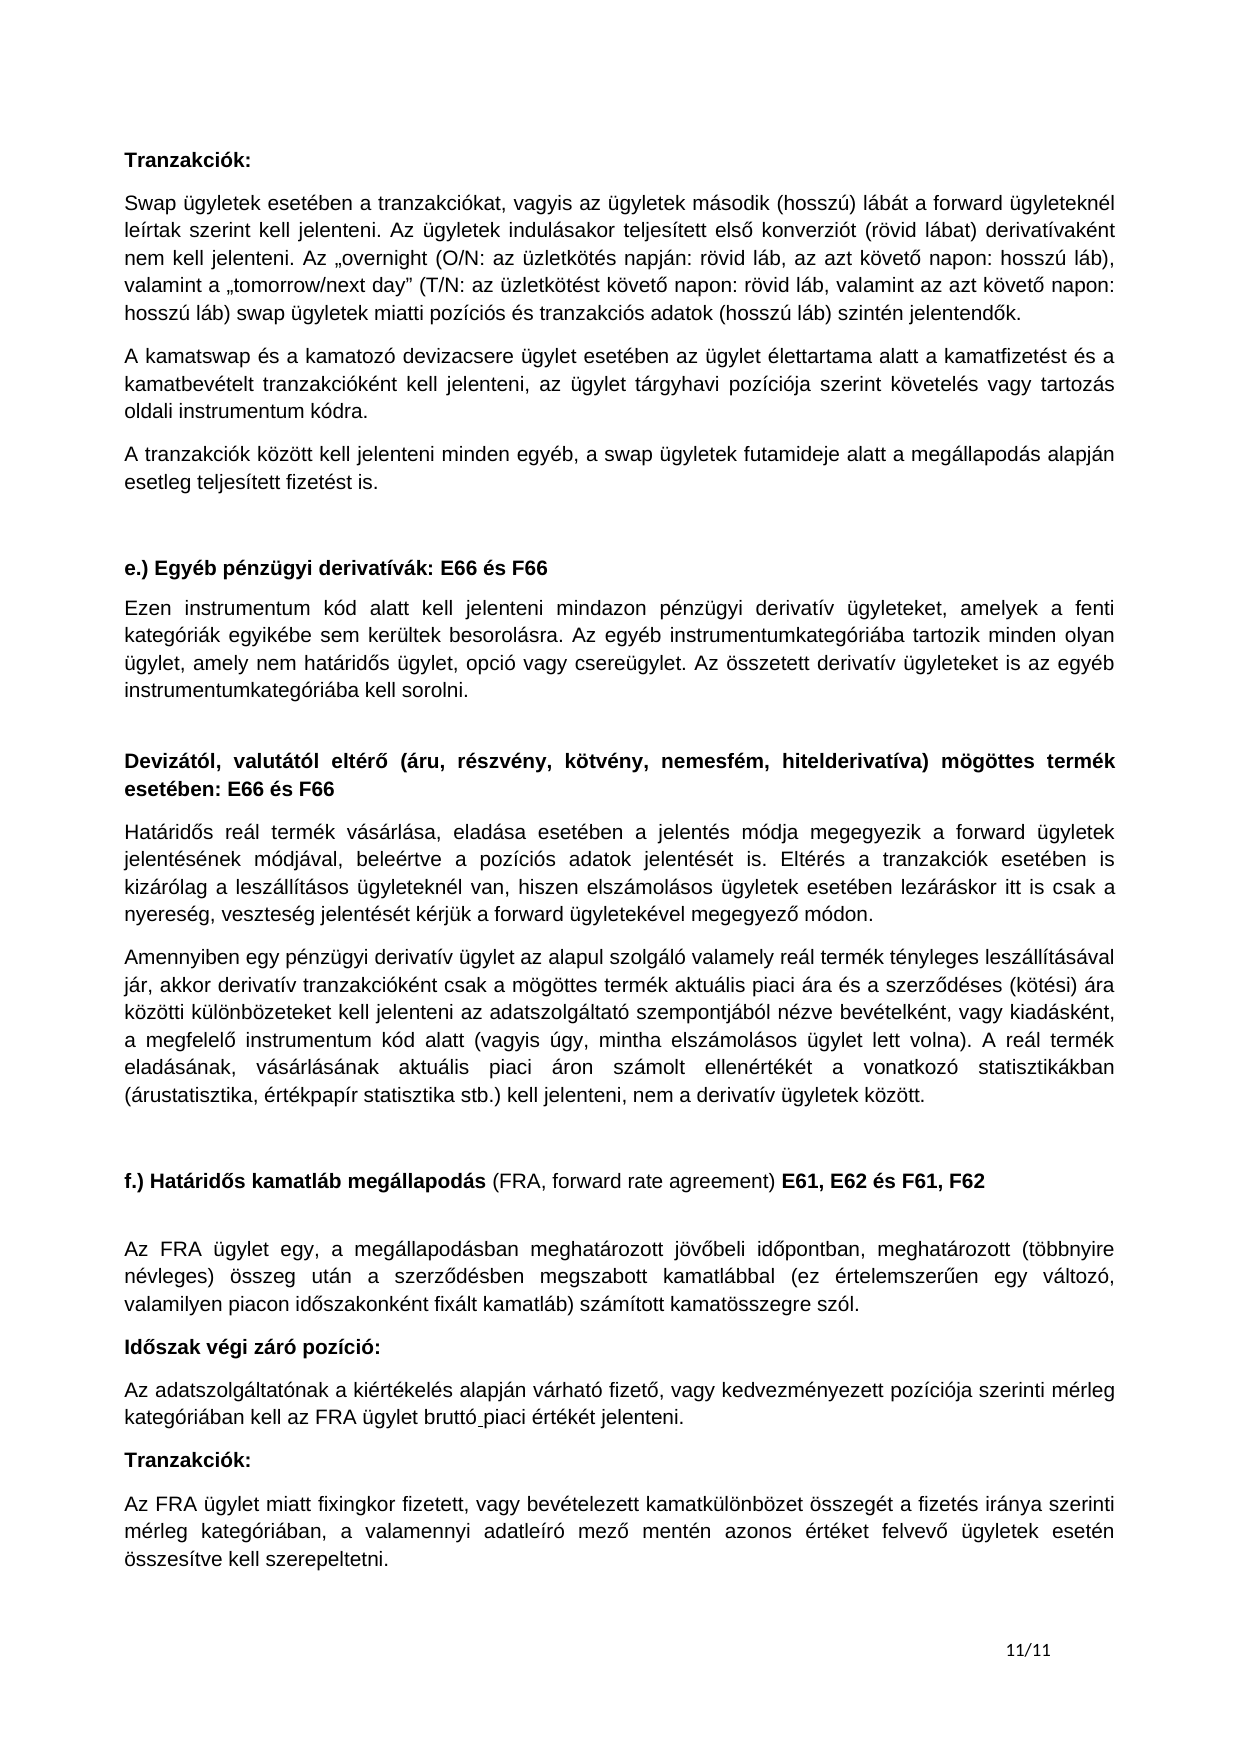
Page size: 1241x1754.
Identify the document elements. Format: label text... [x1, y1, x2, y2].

text Az FRA ügylet egy, a megállapodásban meghatározott jövőbeli időpontban, meghatározott (többnyire névleges) összeg után a szerződésben megszabott kamatlábbal (ez értelemszerűen egy változó, valamilyen piacon időszakonként fixált kamatláb) számított kamatösszegre szól. [124, 1236, 1116, 1315]
text A tranzakciók között kell jelenteni minden egyéb, a swap ügyletek futamideje alatt a megállapodás alapján esetleg teljesített fizetést is. [124, 442, 1116, 493]
text Swap ügyletek esetében a tranzakciókat, vagyis az ügyletek második (hosszú) lábát a forward ügyleteknél leírtak szerint kell jelenteni. Az ügyletek indulásakor teljesített első konverziót (rövid lábat) derivatívaként nem kell jelenteni. Az „overnight (O/N: az üzletkötés napján: rövid láb, az azt követő napon: hosszú láb), valamint a „tomorrow/next day” (T/N: az üzletkötést követő napon: rövid láb, valamint az azt követő napon: hosszú láb) swap ügyletek miatti pozíciós és tranzakciós adatok (hosszú láb) szintén jelentendők. [124, 191, 1116, 325]
text A kamatswap és a kamatozó devizacsere ügylet esetében az ügylet élettartama alatt a kamatfizetést és a kamatbevételt tranzakcióként kell jelenteni, az ügylet tárgyhavi pozíciója szerint követelés vagy tartozás oldali instrumentum kódra. [124, 344, 1116, 423]
text Amennyiben egy pénzügyi derivatív ügylet az alapul szolgáló valamely reál termék tényleges leszállításával jár, akkor derivatív tranzakcióként csak a mögöttes termék aktuális piaci ára és a szerződéses (kötési) ára közötti különbözeteket kell jelenteni az adatszolgáltató szempontjából nézve bevételként, vagy kiadásként, a megfelelő instrumentum kód alatt (vagyis úgy, mintha elszámolásos ügylet lett volna). A reál termék eladásának, vásárlásának aktuális piaci áron számolt ellenértékét a vonatkozó statisztikákban (árustatisztika, értékpapír statisztika stb.) kell jelenteni, nem a derivatív ügyletek között. [124, 945, 1116, 1107]
text Időszak végi záró pozíció: [124, 1334, 1116, 1358]
text Tranzakciók: [124, 148, 1116, 172]
text e.) Egyéb pénzügyi derivatívák: E66 és F66 [124, 556, 1116, 580]
text Az FRA ügylet miatt fixingkor fizetett, vagy bevételezett kamatkülönbözet összegét a fizetés iránya szerinti mérleg kategóriában, a valamennyi adatleíró mező mentén azonos értéket felvevő ügyletek esetén összesítve kell szerepeltetni. [124, 1491, 1116, 1570]
text Ezen instrumentum kód alatt kell jelenteni mindazon pénzügyi derivatív ügyleteket, amelyek a fenti kategóriák egyikébe sem kerültek besorolásra. Az egyéb instrumentumkategóriába tartozik minden olyan ügylet, amely nem határidős ügylet, opció vagy csereügylet. Az összetett derivatív ügyleteket is az egyéb instrumentumkategóriába kell sorolni. [124, 596, 1116, 702]
text Tranzakciók: [124, 1448, 1116, 1472]
text Határidős reál termék vásárlása, eladása esetében a jelentés módja megegyezik a forward ügyletek jelentésének módjával, beleértve a pozíciós adatok jelentését is. Eltérés a tranzakciók esetében is kizárólag a leszállításos ügyleteknél van, hiszen elszámolásos ügyletek esetében lezáráskor itt is csak a nyereség, veszteség jelentését kérjük a forward ügyletekével megegyező módon. [124, 819, 1116, 926]
text f.) Határidős kamatláb megállapodás (FRA, forward rate agreement) E61, E62 és F61, F62 [124, 1169, 1116, 1193]
text Devizától, valutától eltérő (áru, részvény, kötvény, nemesfém, hitelderivatíva) mögöttes termék esetében: E66 és F66 [124, 749, 1116, 800]
text Az adatszolgáltatónak a kiértékelés alapján várható fizető, vagy kedvezményezett pozíciója szerinti mérleg kategóriában kell az FRA ügylet bruttó piaci értékét jelenteni. [124, 1378, 1116, 1429]
